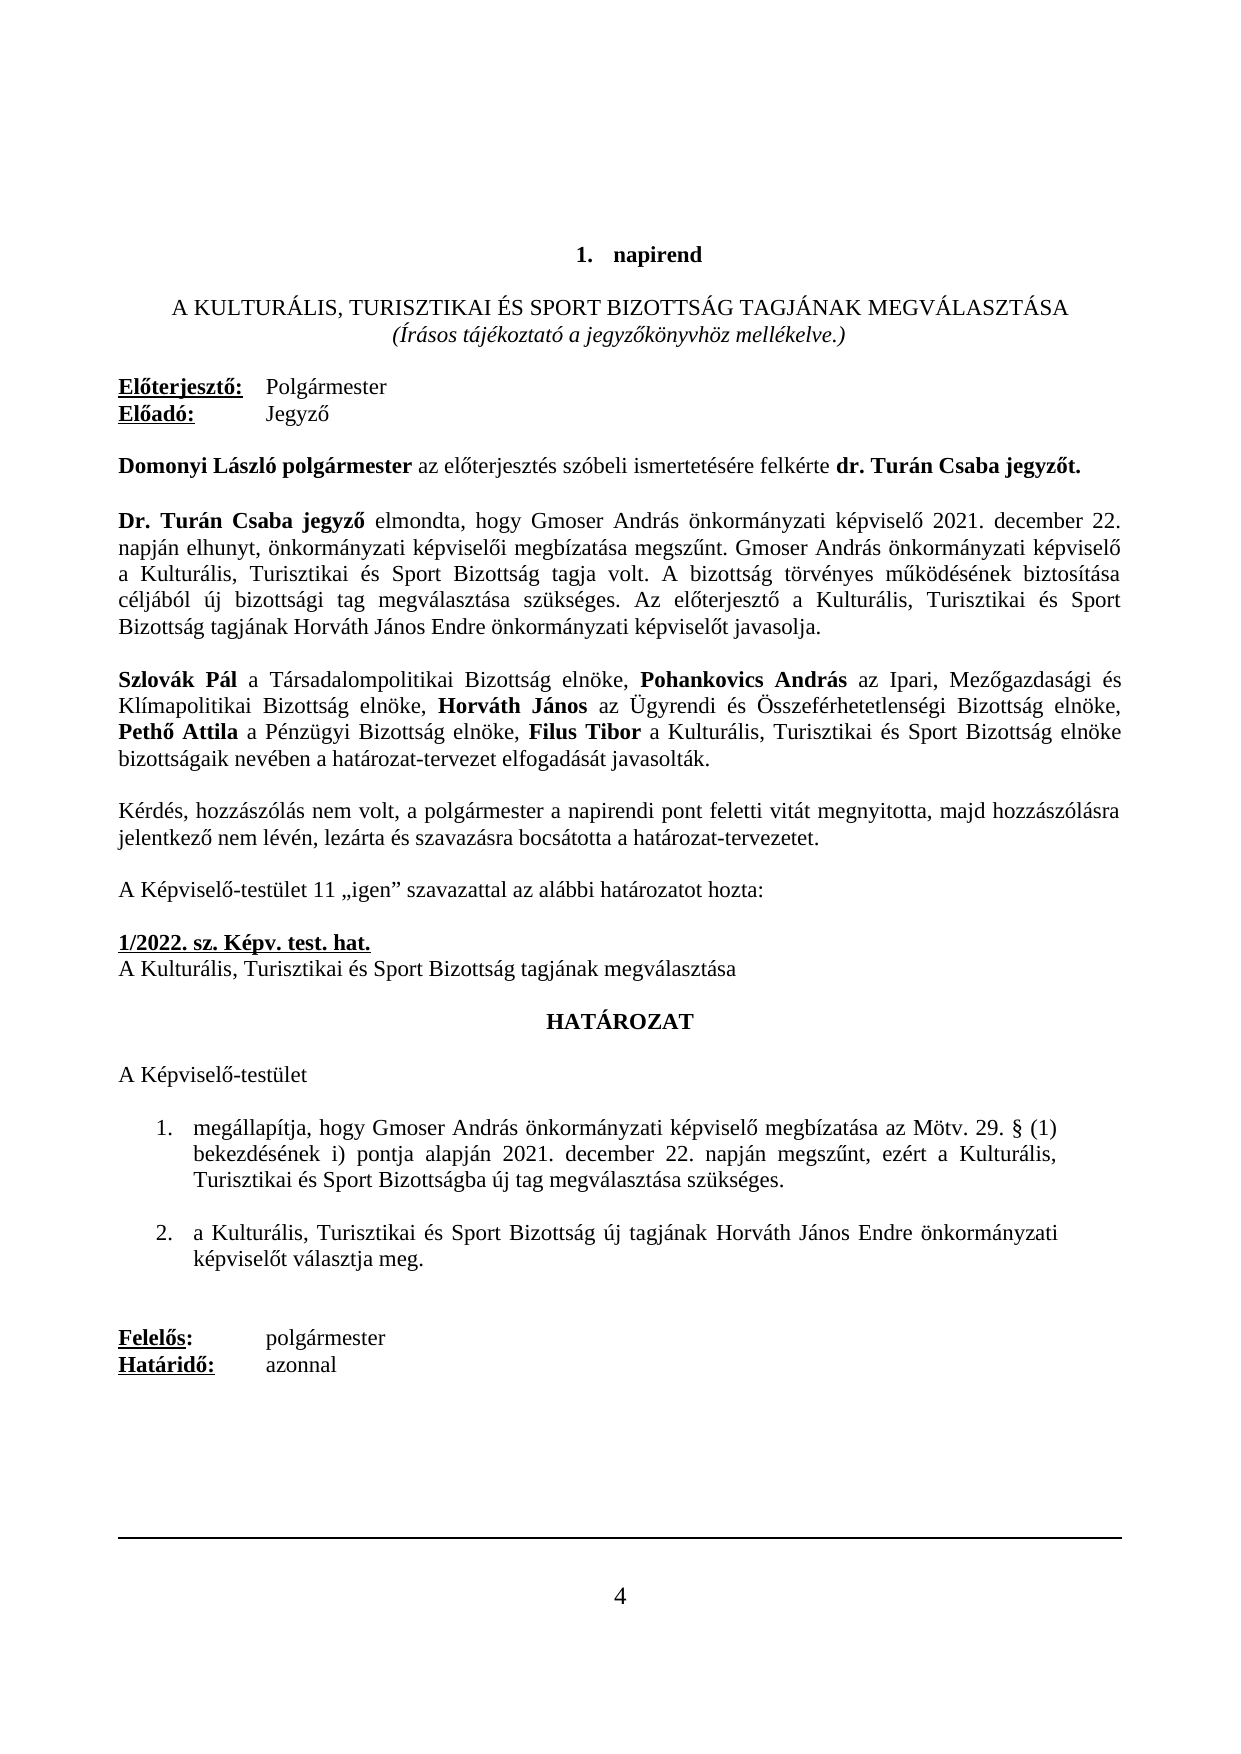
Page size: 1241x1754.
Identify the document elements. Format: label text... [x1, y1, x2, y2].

text A Kulturális, Turisztikai és Sport Bizottság tagjának MEGVÁLASZTÁSA [118, 294, 1122, 321]
text A Kulturális, Turisztikai és Sport Bizottság tagjának megválasztása [118, 956, 1122, 982]
list a Kulturális, Turisztikai és Sport Bizottság új tagjának Horváth János Endre önkormányzati képviselőt választja meg. [156, 1219, 1058, 1272]
text Dr. Turán Csaba jegyző elmondta, hogy Gmoser András önkormányzati képviselő 2021. december 22. napján elhunyt, önkormányzati képviselői megbízatása megszűnt. Gmoser András önkormányzati képviselő a Kulturális, Turisztikai és Sport Bizottság tagja volt. A bizottság törvényes működésének biztosítása céljából új bizottsági tag megválasztása szükséges. Az előterjesztő a Kulturális, Turisztikai és Sport Bizottság tagjának Horváth János Endre önkormányzati képviselőt javasolja. [118, 507, 1122, 639]
text (Írásos tájékoztató a jegyzőkönyvhöz mellékelve.) [118, 321, 1122, 347]
text Szlovák Pál a Társadalompolitikai Bizottság elnöke, Pohankovics András az Ipari, Mezőgazdasági és Klímapolitikai Bizottság elnöke, Horváth János az Ügyrendi és Összeférhetetlenségi Bizottság elnöke, Pethő Attila a Pénzügyi Bizottság elnöke, Filus Tibor a Kulturális, Turisztikai és Sport Bizottság elnöke bizottságaik nevében a határozat-tervezet elfogadását javasolták. [118, 666, 1122, 771]
text Előadó: Jegyző [118, 400, 1122, 426]
text 1/2022. sz. Képv. test. hat. [118, 929, 1122, 956]
list megállapítja, hogy Gmoser András önkormányzati képviselő megbízatása az Mötv. 29. § (1) bekezdésének i) pontja alapján 2021. december 22. napján megszűnt, ezért a Kulturális, Turisztikai és Sport Bizottságba új tag megválasztása szükséges. [156, 1114, 1058, 1193]
list napirend [156, 242, 1122, 268]
text Előterjesztő: Polgármester [118, 373, 1122, 400]
text A Képviselő-testület 11 „igen” szavazattal az alábbi határozatot hozta: [118, 876, 1122, 903]
text HATÁROZAT [118, 1008, 1122, 1034]
text Kérdés, hozzászólás nem volt, a polgármester a napirendi pont feletti vitát megnyitotta, majd hozzászólásra jelentkező nem lévén, lezárta és szavazásra bocsátotta a határozat-tervezetet. [118, 797, 1122, 850]
text Domonyi László polgármester az előterjesztés szóbeli ismertetésére felkérte dr. Turán Csaba jegyzőt. [118, 452, 1122, 479]
text Felelős: polgármester [118, 1324, 1058, 1351]
text A Képviselő-testület [118, 1061, 1058, 1087]
text Határidő: azonnal [118, 1351, 1058, 1377]
